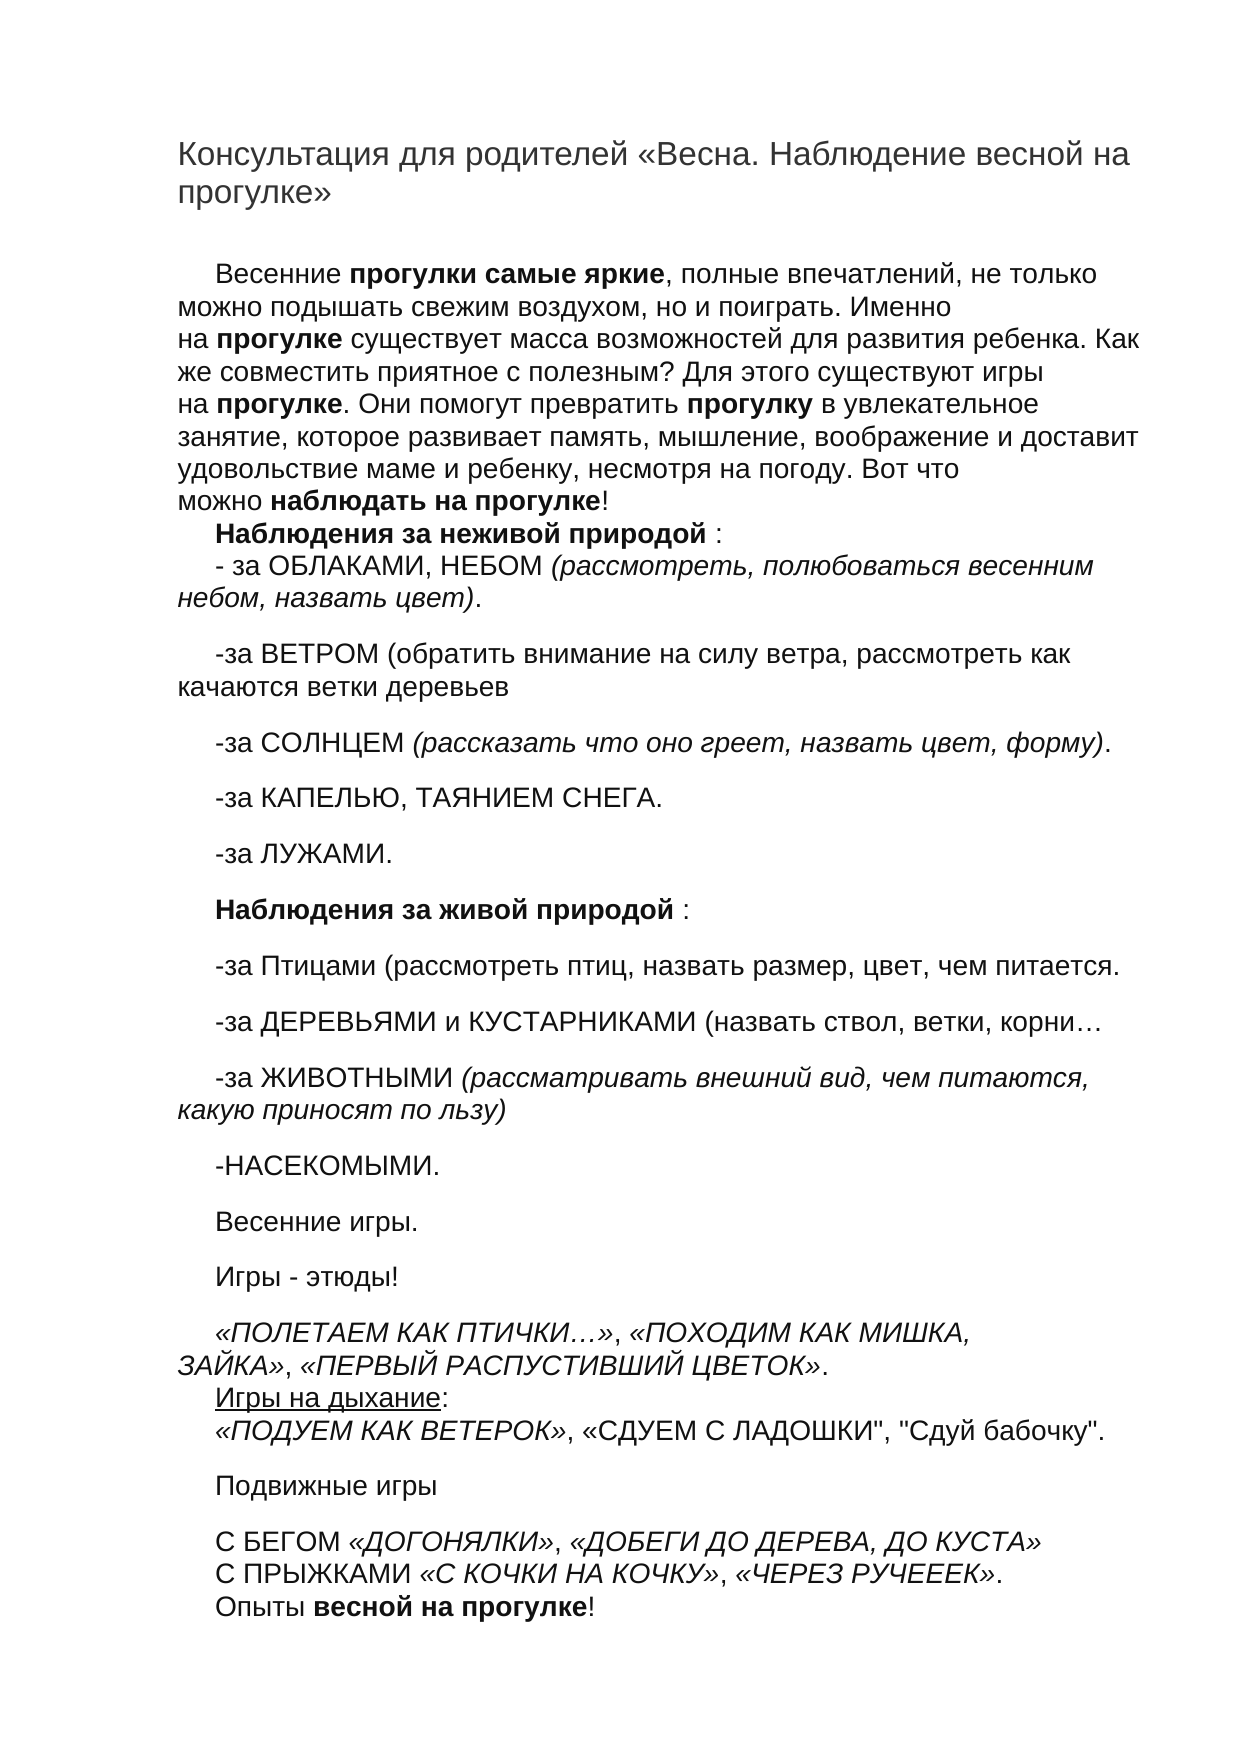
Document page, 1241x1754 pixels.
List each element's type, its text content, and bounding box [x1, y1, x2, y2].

text -за ЖИВОТНЫМИ (рассматривать внешний вид, чем питаются, какую приносят по льзу) [177, 1061, 1152, 1125]
text Весенние прогулки самые яркие, полные впечатлений, не только можно подышать свежим воздухом, но и поиграть. Именно на прогулке существует масса возможностей для развития ребенка. Как же совместить приятное с полезным? Для этого существуют игры на прогулке. Они помогут превратить прогулку в увлекательное занятие, которое развивает память, мышление, воображение и доставит удовольствие маме и ребенку, несмотря на погоду. Вот что можно наблюдать на прогулке! [177, 257, 1152, 517]
text -за СОЛНЦЕМ (рассказать что оно греет, назвать цвет, форму). [177, 726, 1152, 758]
text Опыты весной на прогулке! [177, 1590, 1152, 1622]
text Консультация для родителей «Весна. Наблюдение весной на прогулке» [177, 134, 1152, 211]
text «ПОЛЕТАЕМ КАК ПТИЧКИ…», «ПОХОДИМ КАК МИШКА, ЗАЙКА», «ПЕРВЫЙ РАСПУСТИВШИЙ ЦВЕТОК». [177, 1316, 1152, 1381]
text «ПОДУЕМ КАК ВЕТЕРОК», «СДУЕМ С ЛАДОШКИ", "Сдуй бабочку". [177, 1413, 1152, 1446]
text -за ЛУЖАМИ. [177, 837, 1152, 869]
text -за ДЕРЕВЬЯМИ и КУСТАРНИКАМИ (назвать ствол, ветки, корни… [177, 1005, 1152, 1037]
text -за Птицами (рассмотреть птиц, назвать размер, цвет, чем питается. [177, 949, 1152, 981]
text Подвижные игры [177, 1469, 1152, 1502]
text -НАСЕКОМЫМИ. [177, 1149, 1152, 1181]
text Игры на дыхание: [177, 1381, 1152, 1413]
text - за ОБЛАКАМИ, НЕБОМ (рассмотреть, полюбоваться весенним небом, назвать цвет). [177, 549, 1152, 614]
text Наблюдения за неживой природой : [177, 517, 1152, 549]
text Наблюдения за живой природой : [177, 893, 1152, 925]
text -за ВЕТРОМ (обратить внимание на силу ветра, рассмотреть как качаются ветки деревьев [177, 637, 1152, 702]
text С БЕГОМ «ДОГОНЯЛКИ», «ДОБЕГИ ДО ДЕРЕВА, ДО КУСТА» [177, 1525, 1152, 1557]
text Весенние игры. [177, 1204, 1152, 1237]
text -за КАПЕЛЬЮ, ТАЯНИЕМ СНЕГА. [177, 781, 1152, 814]
text С ПРЫЖКАМИ «С КОЧКИ НА КОЧКУ», «ЧЕРЕЗ РУЧЕЕЕК». [177, 1557, 1152, 1590]
text Игры - этюды! [177, 1260, 1152, 1293]
